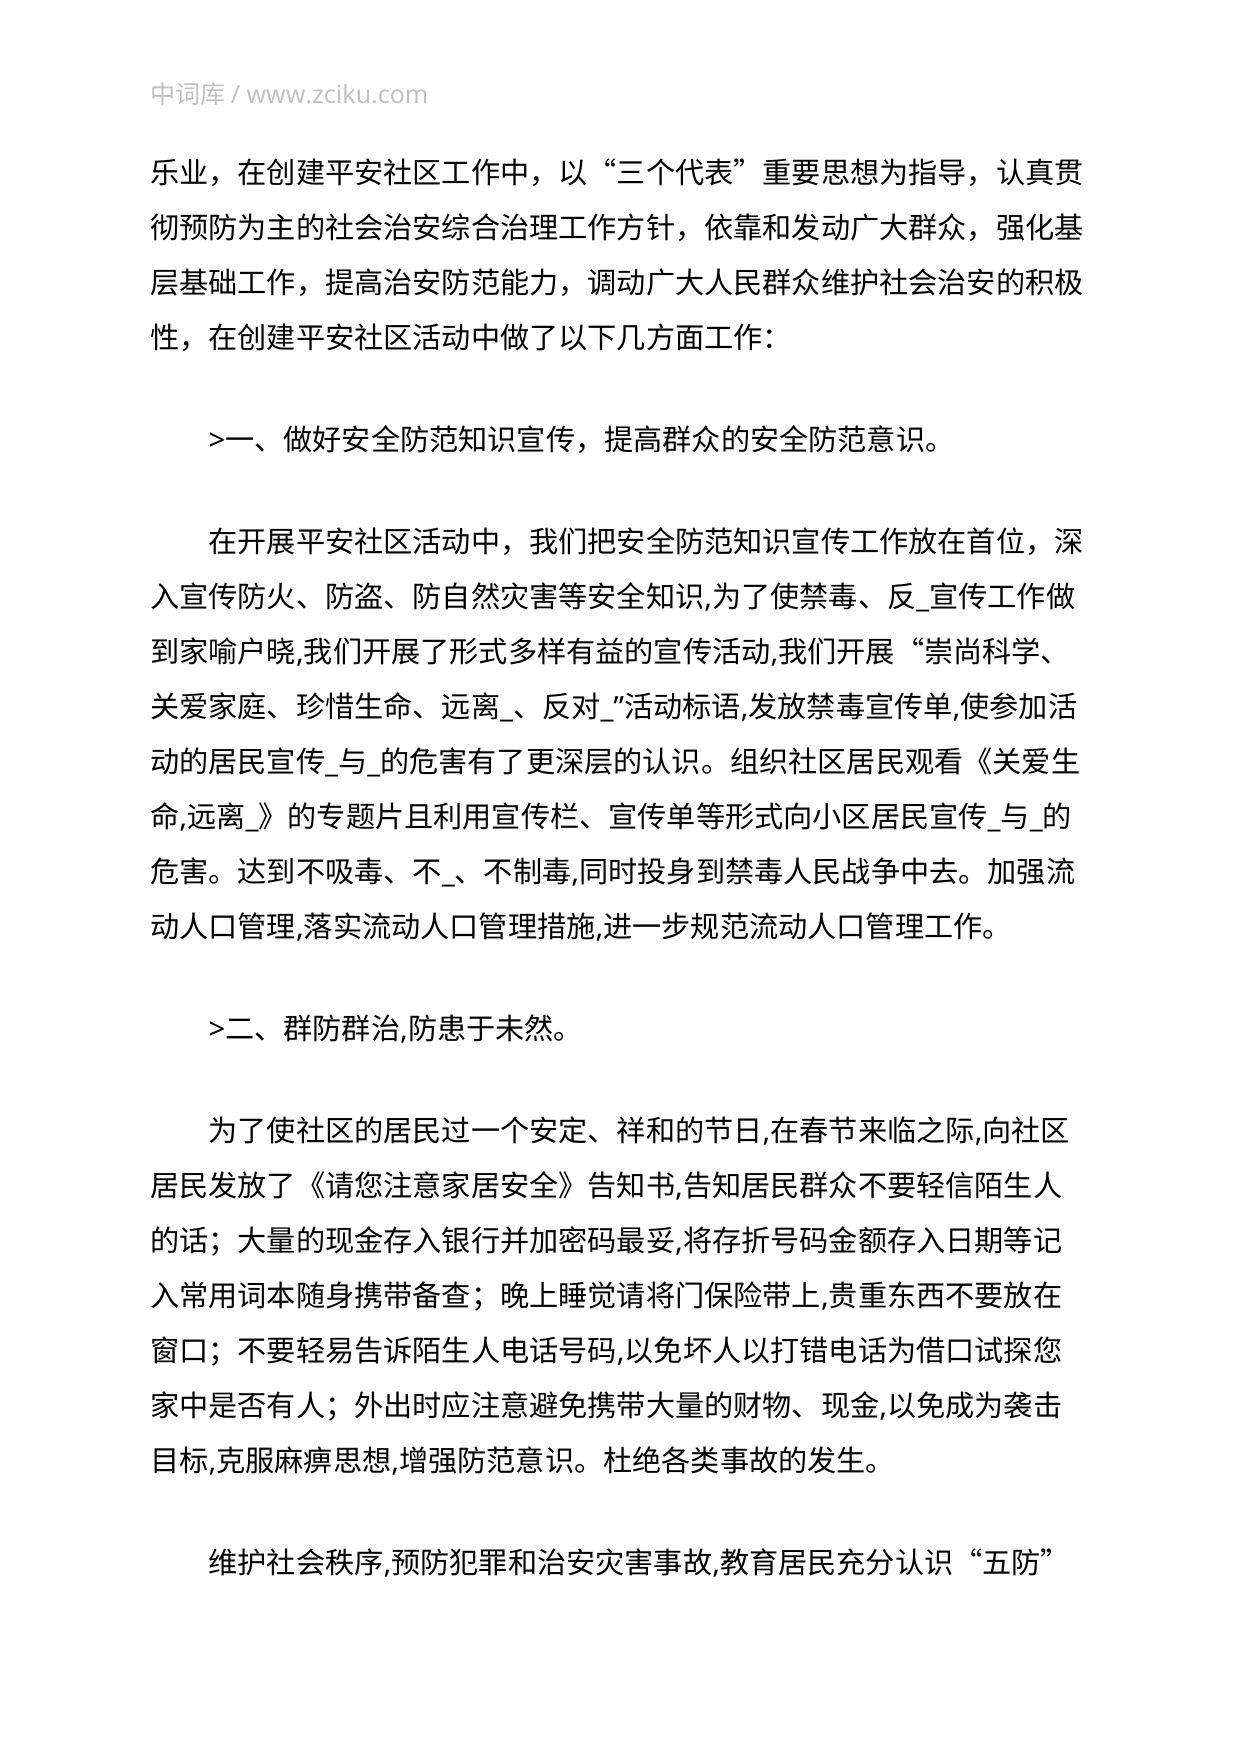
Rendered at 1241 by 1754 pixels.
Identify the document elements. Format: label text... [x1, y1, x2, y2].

text >二、群防群治,防患于未然。 [150, 1005, 1090, 1048]
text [150, 1539, 1090, 1582]
text >一、做好安全防范知识宣传，提高群众的安全防范意识。 [150, 416, 1090, 459]
text 在开展平安社区活动中，我们把安全防范知识宣传工作放在首位，深入宣传防火、防盗、防自然灾害等安全知识,为了使禁毒、反_宣传工作做到家喻户晓,我们开展了形式多样有益的宣传活动,我们开展“崇尚科学、关爱家庭、珍惜生命、远离_、反对_”活动标语,发放禁毒宣传单,使参加活动的居民宣传_与_的危害有了更深层的认识。组织社区居民观看《关爱生命,远离_》的专题片且利用宣传栏、宣传单等形式向小区居民宣传_与_的危害。达到不吸毒、不_、不制毒,同时投身到禁毒人民战争中去。加强流动人口管理,落实流动人口管理措施,进一步规范流动人口管理工作。 [150, 518, 1090, 946]
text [150, 150, 1090, 357]
text 为了使社区的居民过一个安定、祥和的节日,在春节来临之际,向社区居民发放了《请您注意家居安全》告知书,告知居民群众不要轻信陌生人的话；大量的现金存入银行并加密码最妥,将存折号码金额存入日期等记入常用词本随身携带备查；晚上睡觉请将门保险带上,贵重东西不要放在窗口；不要轻易告诉陌生人电话号码,以免坏人以打错电话为借口试探您家中是否有人；外出时应注意避免携带大量的财物、现金,以免成为袭击目标,克服麻痹思想,增强防范意识。杜绝各类事故的发生。 [150, 1107, 1090, 1480]
